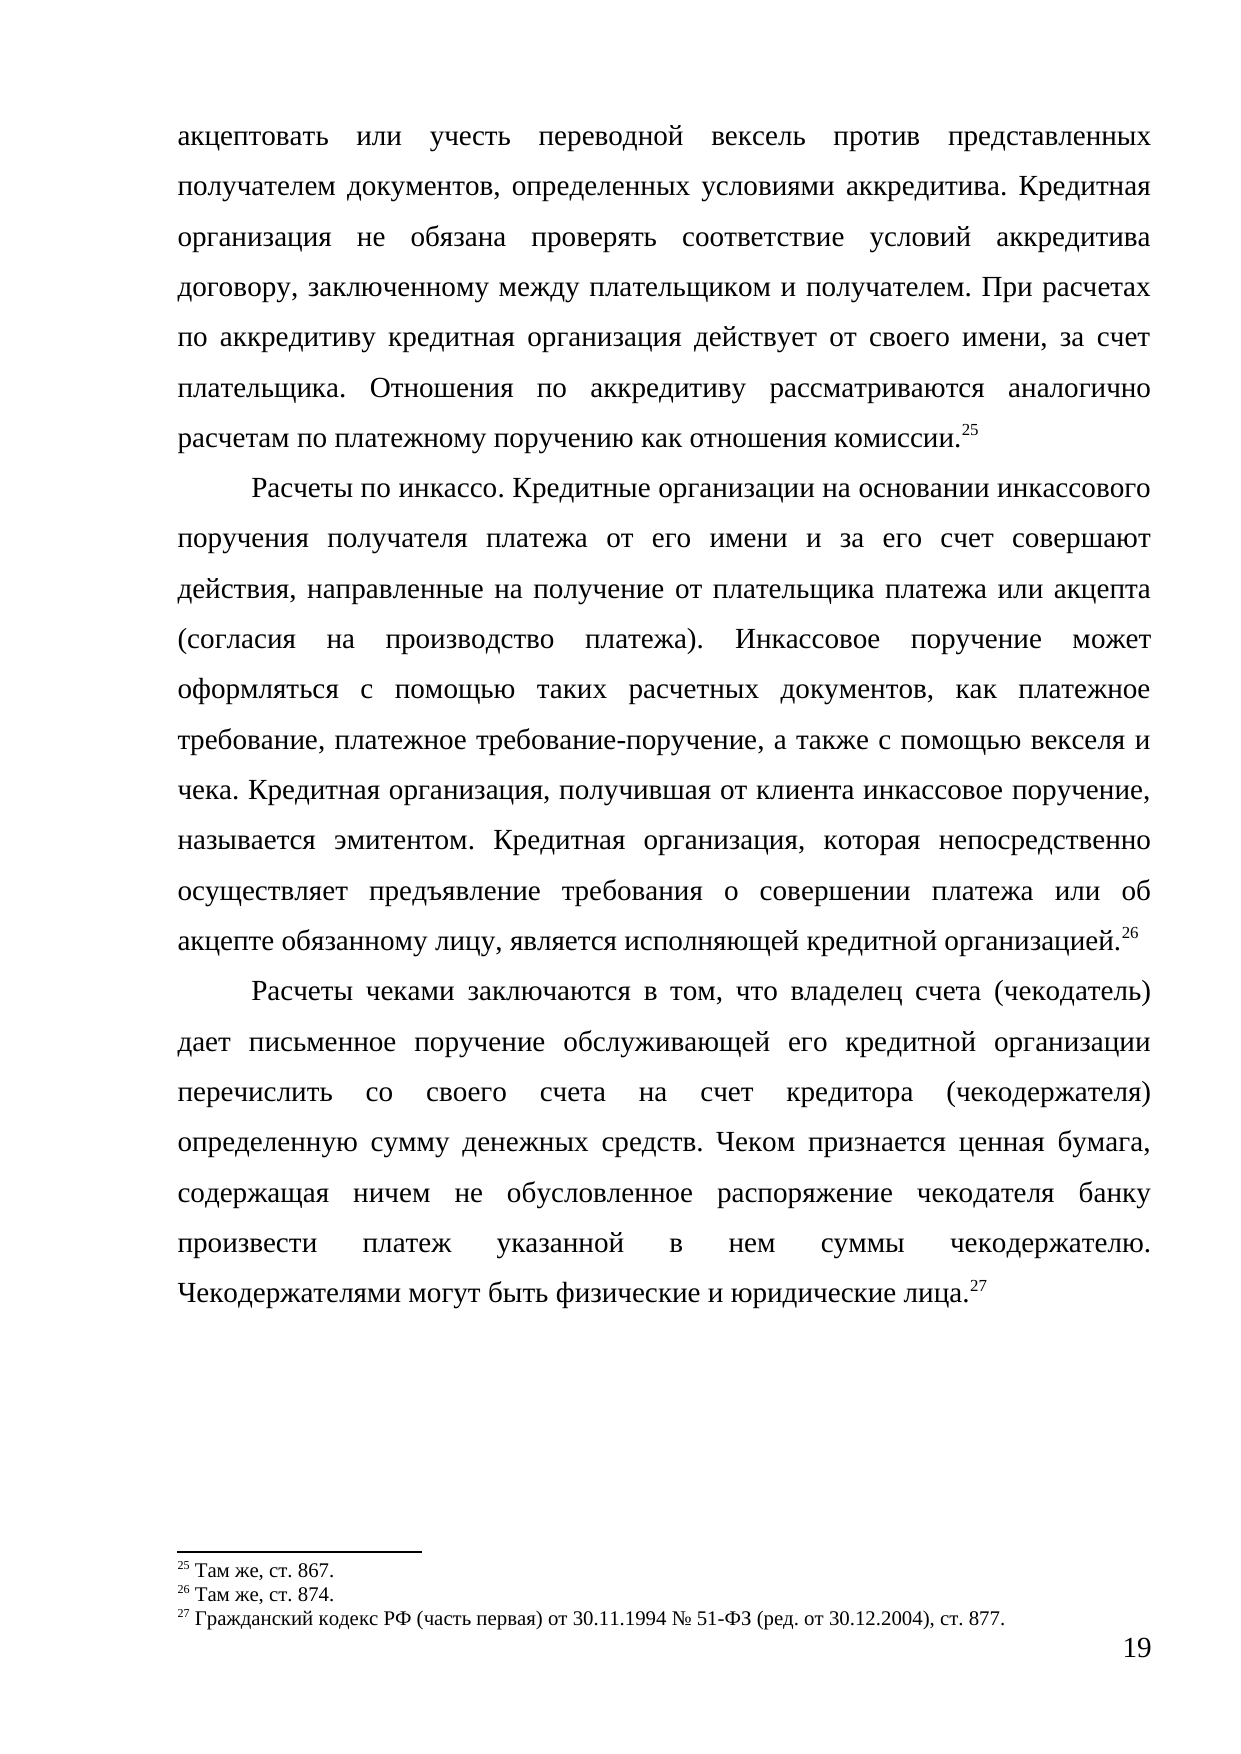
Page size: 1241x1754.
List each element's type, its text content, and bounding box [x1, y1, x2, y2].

text Расчеты по инкассо. Кредитные организации на основании инкассового поручения получателя платежа от его имени и за его счет совершают действия, направленные на получение от плательщика платежа или акцепта (согласия на производство платежа). Инкассовое поручение может оформляться с помощью таких расчетных документов, как платежное требование, платежное требование-поручение, а также с помощью векселя и чека. Кредитная организация, получившая от клиента инкассовое поручение, называется эмитентом. Кредитная организация, которая непосредственно осуществляет предъявление требования о совершении платежа или об акцепте обязанному лицу, является исполняющей кредитной организацией. [177, 470, 1152, 957]
text Расчеты чеками заключаются в том, что владелец счета (чекодатель) дает письменное поручение обслуживающей его кредитной организации перечислить со своего счета на счет кредитора (чекодержателя) определенную сумму денежных средств. Чеком признается ценная бумага, содержащая ничем не обусловленное распоряжение чекодателя банку произвести платеж указанной в нем суммы чекодержателю. Чекодержателями могут быть физические и юридические лица. [177, 973, 1152, 1309]
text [177, 118, 1152, 453]
